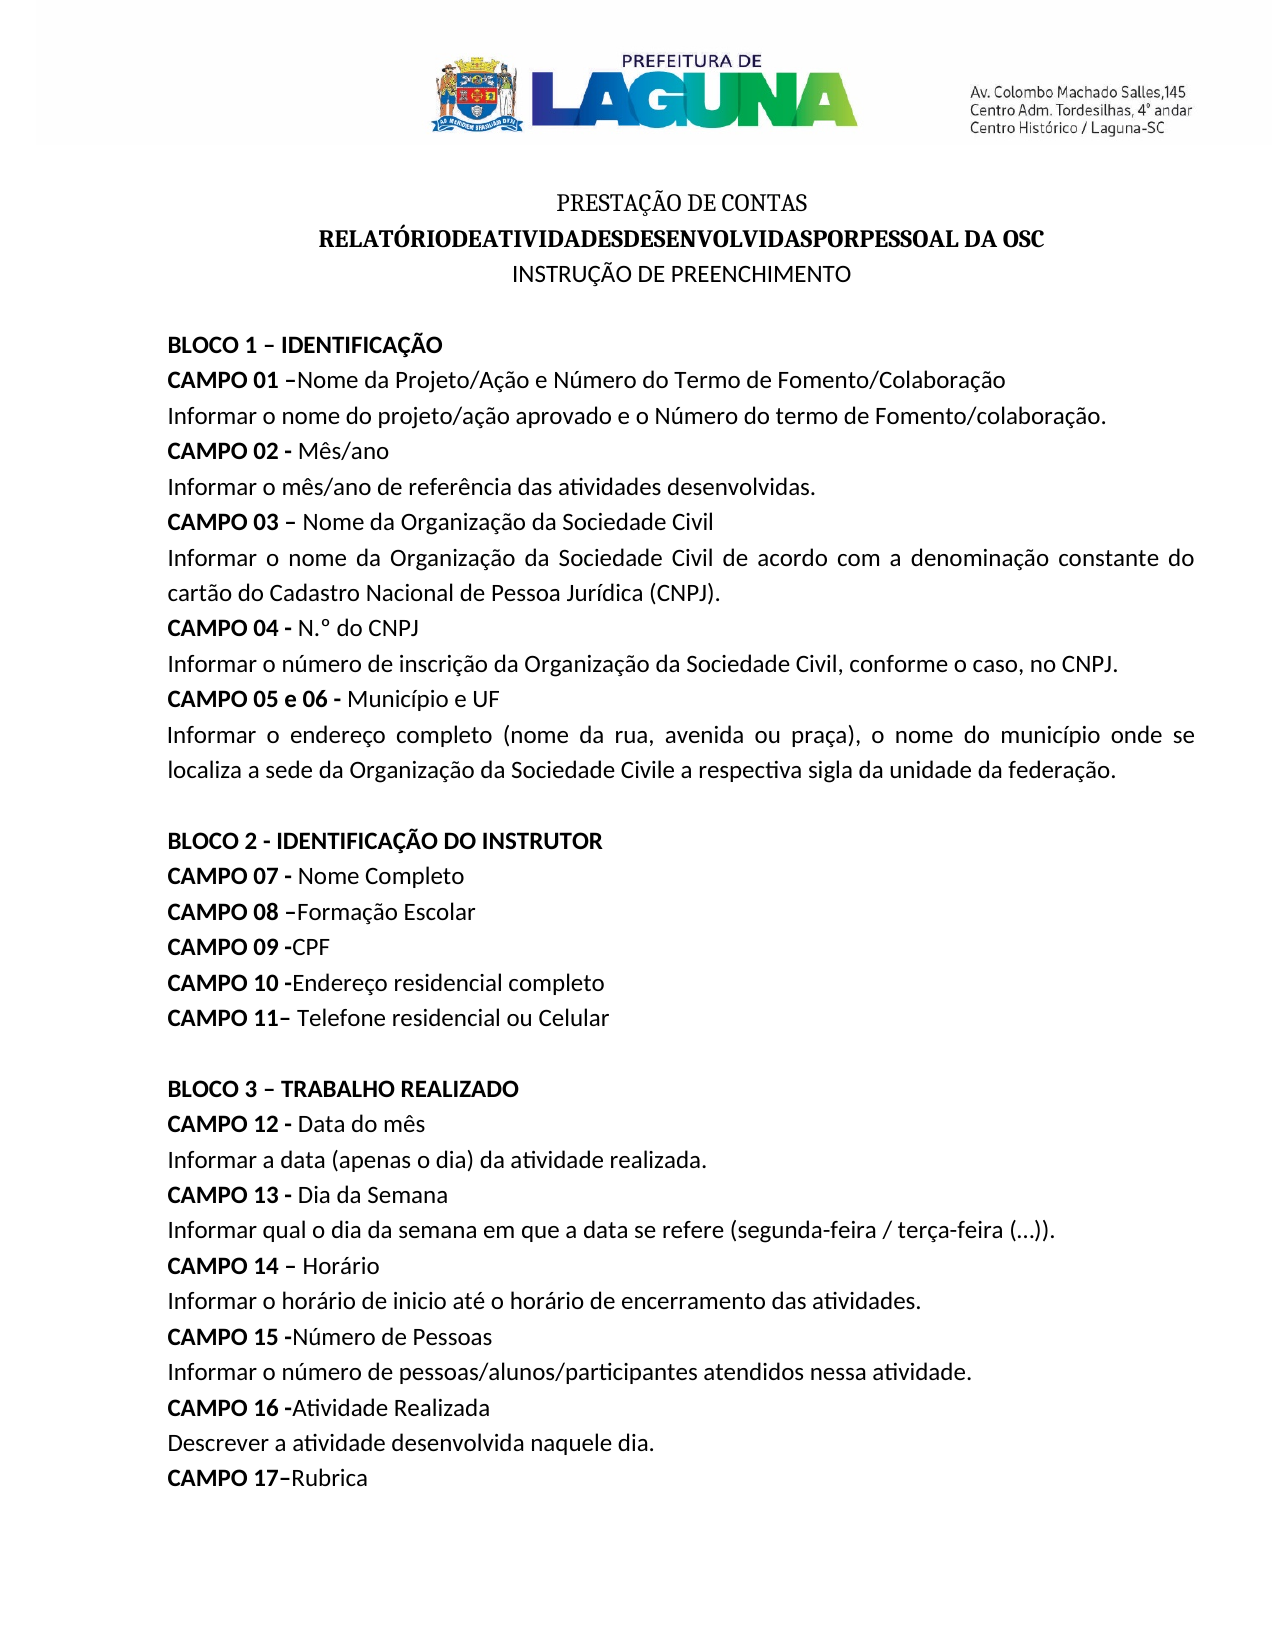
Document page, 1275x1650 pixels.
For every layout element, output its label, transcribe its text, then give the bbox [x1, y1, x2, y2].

list Informar o nome da Organização da Sociedade Civil de acordo com a denominação constante do cartão do Cadastro Nacional de Pessoa Jurídica (CNPJ). [167, 538, 1196, 608]
text CAMPO 13 - Dia da Semana [167, 1175, 1196, 1211]
list CAMPO 07 - Nome Completo [167, 856, 1196, 892]
text Informar o horário de inicio até o horário de encerramento das atividades. [167, 1281, 1196, 1317]
list CAMPO 05 e 06 - Município e UF [167, 679, 1196, 715]
list CAMPO 04 - N.º do CNPJ [167, 608, 1196, 644]
text RELATÓRIODEATIVIDADESDESENVOLVIDASPORPESSOAL DA OSC [167, 219, 1196, 254]
text Informar qual o dia da semana em que a data se refere (segunda-feira / terça-feira (…)). [167, 1211, 1196, 1246]
list BLOCO 1 – IDENTIFICAÇÃO [167, 325, 1196, 361]
list BLOCO 2 - IDENTIFICAÇÃO DO INSTRUTOR [167, 821, 1196, 856]
list Informar o endereço completo (nome da rua, avenida ou praça), o nome do município onde se localiza a sede da Organização da Sociedade Civile a respectiva sigla da unidade da federação. [167, 715, 1196, 786]
text CAMPO 11– Telefone residencial ou Celular [167, 998, 1196, 1033]
list Informar o nome do projeto/ação aprovado e o Número do termo de Fomento/colaboração. [167, 396, 1196, 431]
text BLOCO 3 – TRABALHO REALIZADO [167, 1069, 1196, 1104]
list CAMPO 09 -CPF [167, 927, 1196, 963]
list CAMPO 10 -Endereço residencial completo [167, 963, 1196, 998]
picture [34, 0, 1271, 144]
list Informar o mês/ano de referência das atividades desenvolvidas. [167, 467, 1196, 502]
text Informar o número de pessoas/alunos/participantes atendidos nessa atividade. [167, 1352, 1196, 1388]
text INSTRUÇÃO DE PREENCHIMENTO [167, 254, 1196, 290]
text Descrever a atividade desenvolvida naquele dia. [167, 1423, 1196, 1458]
list CAMPO 03 – Nome da Organização da Sociedade Civil [167, 502, 1196, 538]
list CAMPO 08 –Formação Escolar [167, 892, 1196, 927]
list CAMPO 02 - Mês/ano [167, 431, 1196, 467]
text CAMPO 12 - Data do mês [167, 1104, 1196, 1140]
list Informar o número de inscrição da Organização da Sociedade Civil, conforme o caso, no CNPJ. [167, 644, 1196, 679]
text PRESTAÇÃO DE CONTAS [167, 183, 1196, 219]
text CAMPO 17–Rubrica [167, 1458, 1196, 1494]
text CAMPO 16 -Atividade Realizada [167, 1388, 1196, 1423]
text CAMPO 15 -Número de Pessoas [167, 1317, 1196, 1352]
list CAMPO 01 –Nome da Projeto/Ação e Número do Termo de Fomento/Colaboração [167, 361, 1196, 396]
text CAMPO 14 – Horário [167, 1246, 1196, 1281]
text Informar a data (apenas o dia) da atividade realizada. [167, 1140, 1196, 1175]
